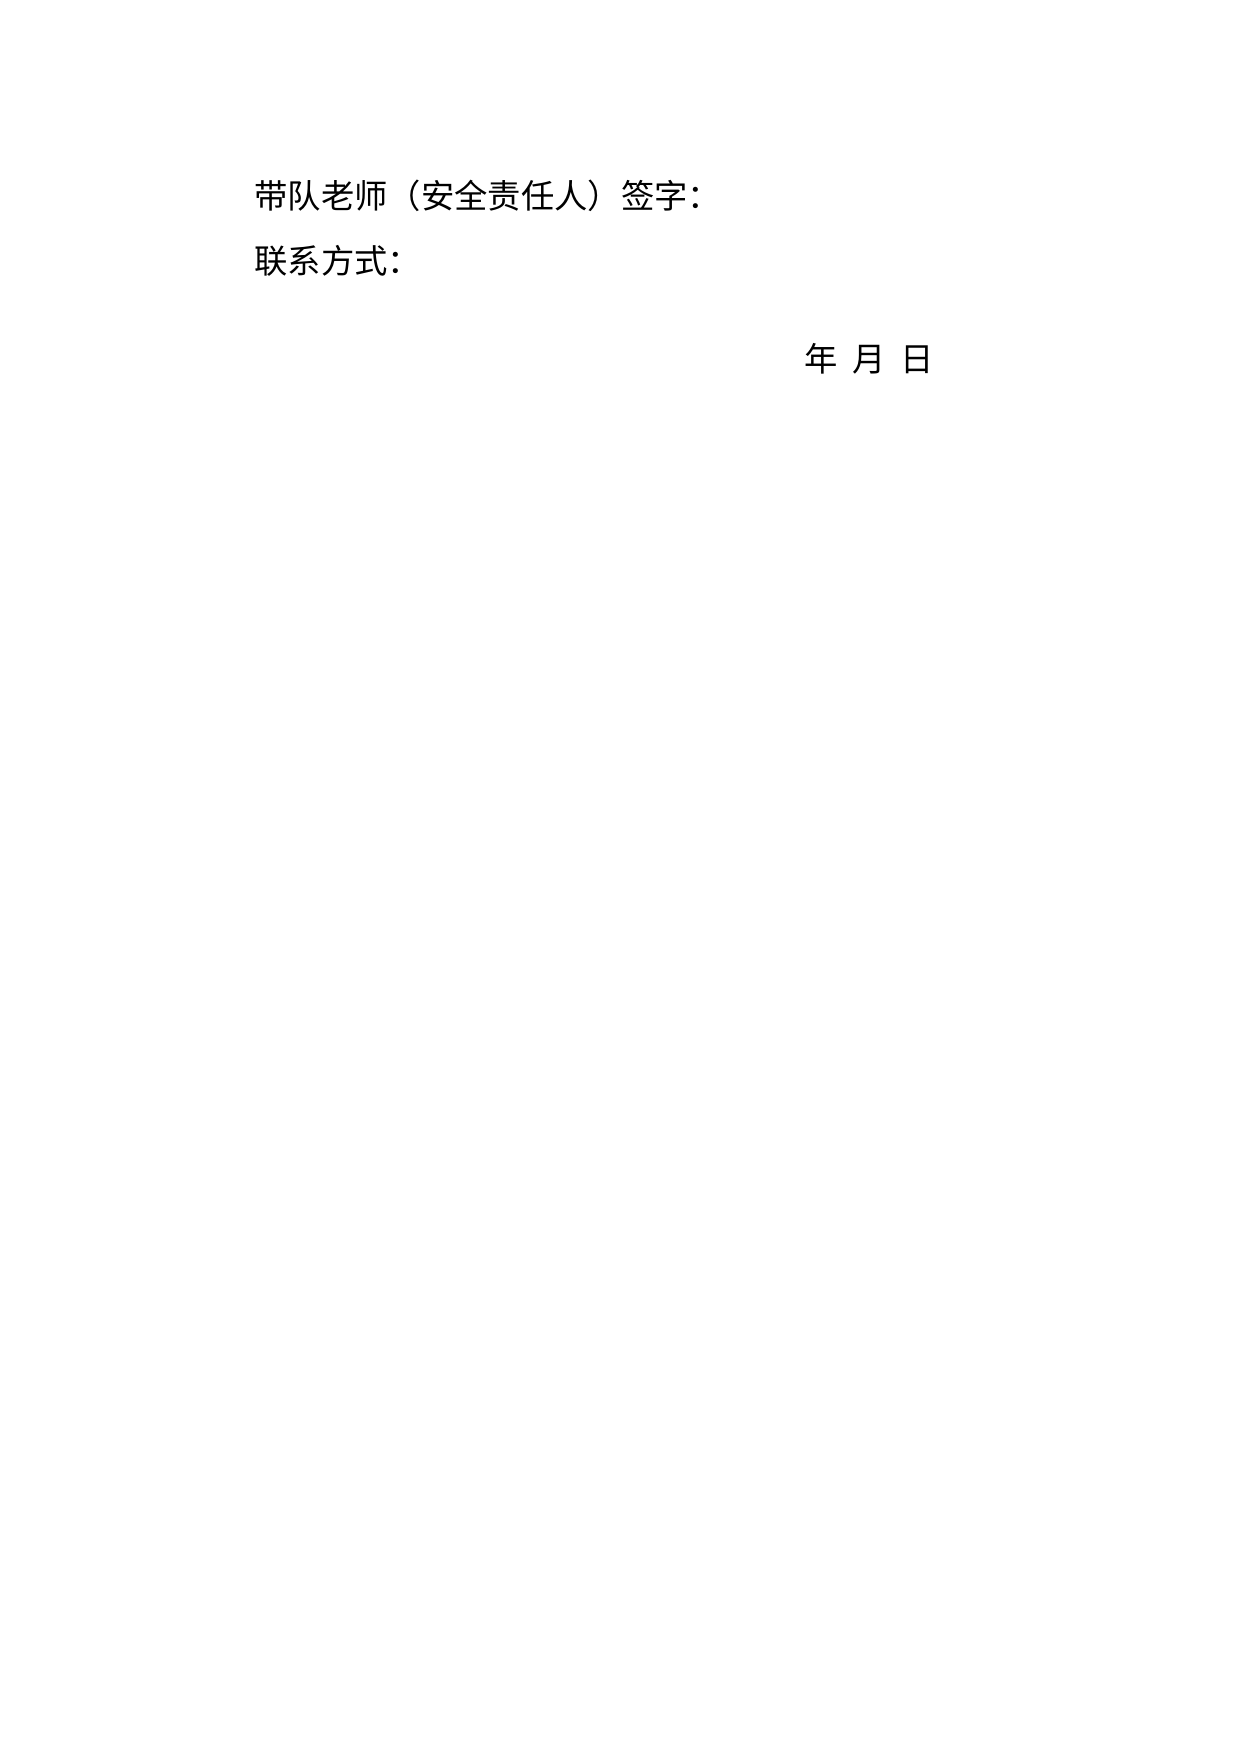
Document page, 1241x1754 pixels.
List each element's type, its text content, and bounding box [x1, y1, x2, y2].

text 联系方式： [187, 227, 1053, 292]
text 年 月 日 [187, 324, 986, 389]
text 带队老师（安全责任人）签字： [187, 162, 1053, 227]
